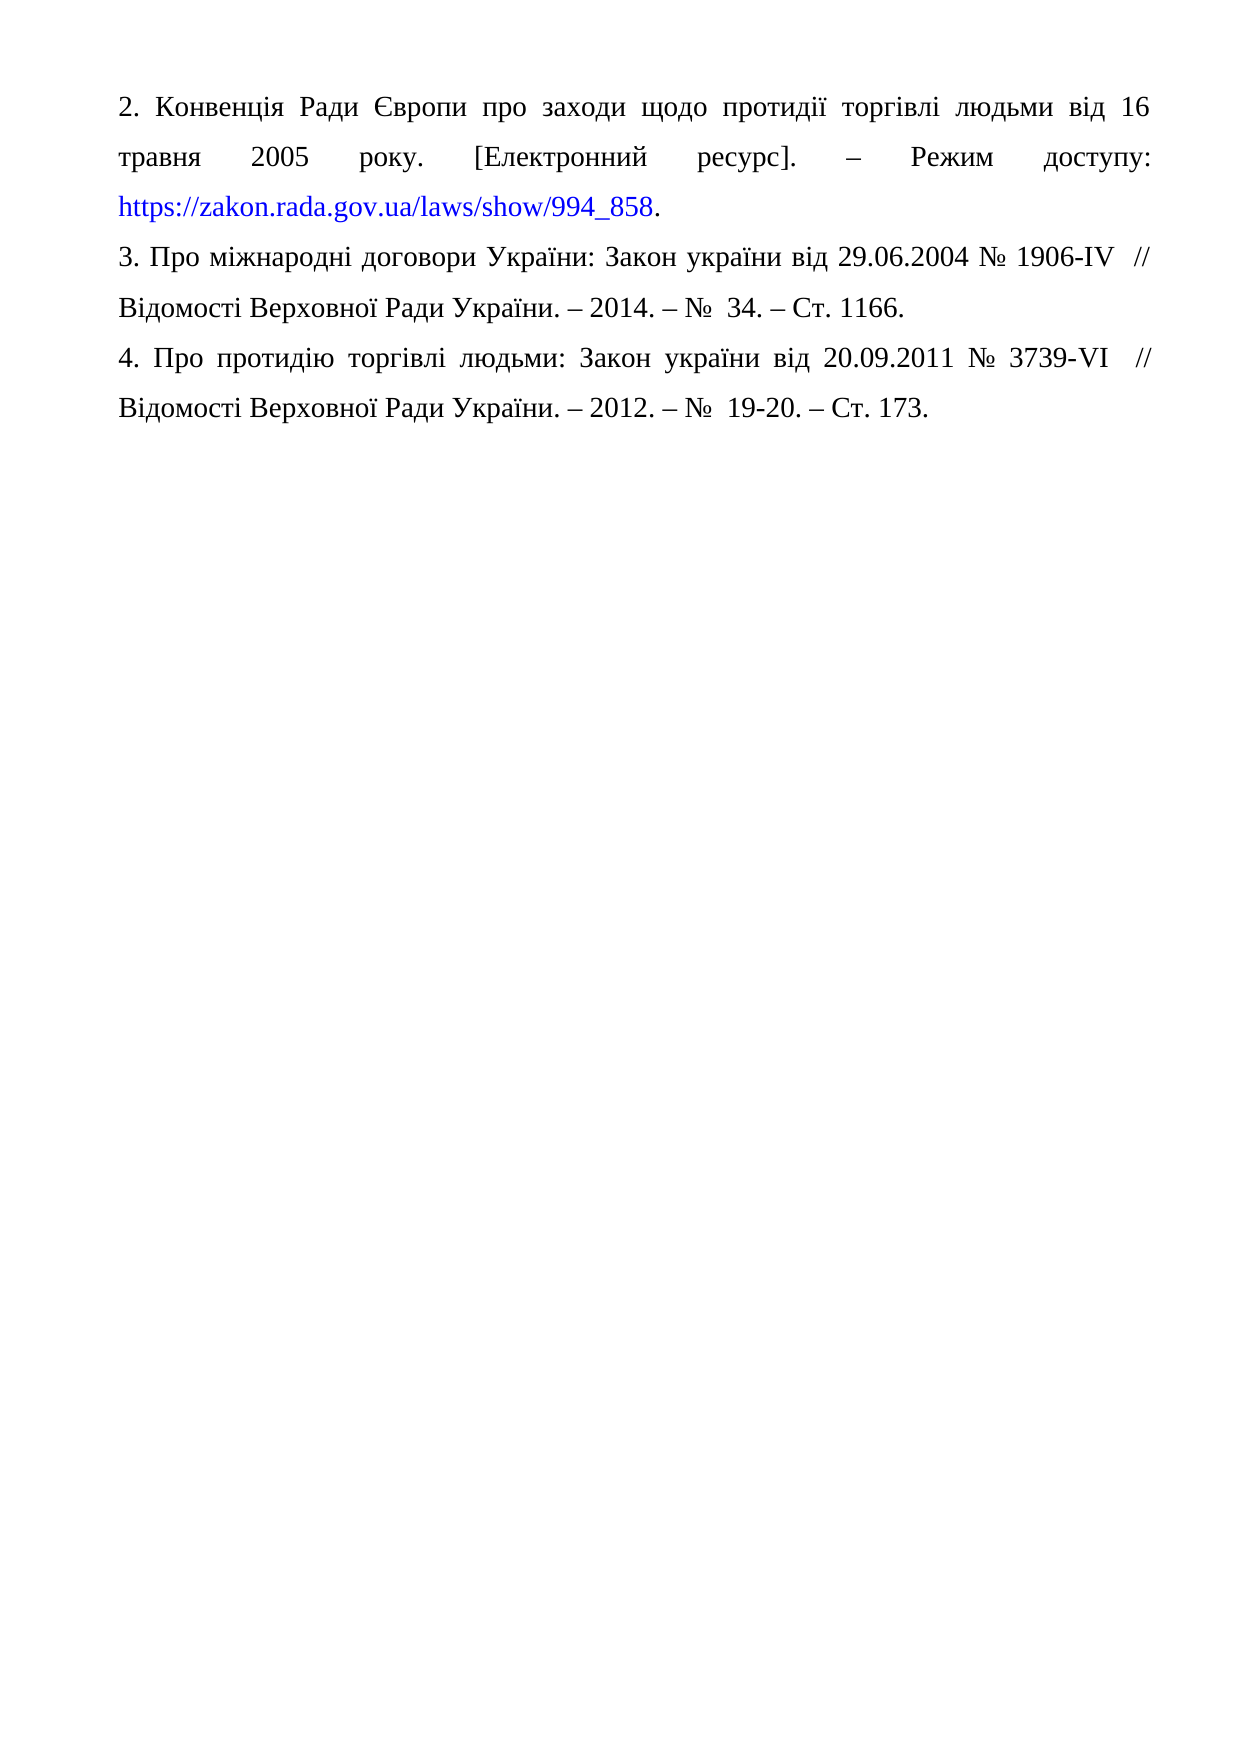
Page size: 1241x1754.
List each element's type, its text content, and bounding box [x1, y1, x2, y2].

text 4. Про протидію торгівлі людьми: Закон україни від 20.09.2011 № 3739-VI // Відомості Верховної Ради України. – 2012. – № 19-20. – Ст. 173. [118, 340, 1152, 424]
text 3. Про міжнародні договори України: Закон україни від 29.06.2004 № 1906-IV // Відомості Верховної Ради України. – 2014. – № 34. – Ст. 1166. [118, 239, 1152, 323]
text 2. Конвенція Ради Європи про заходи щодо протидії торгівлі людьми від 16 травня 2005 року. [Електронний ресурс]. – Режим доступу: https://zakon.rada.gov.ua/laws/show/994_858. [118, 89, 1152, 223]
